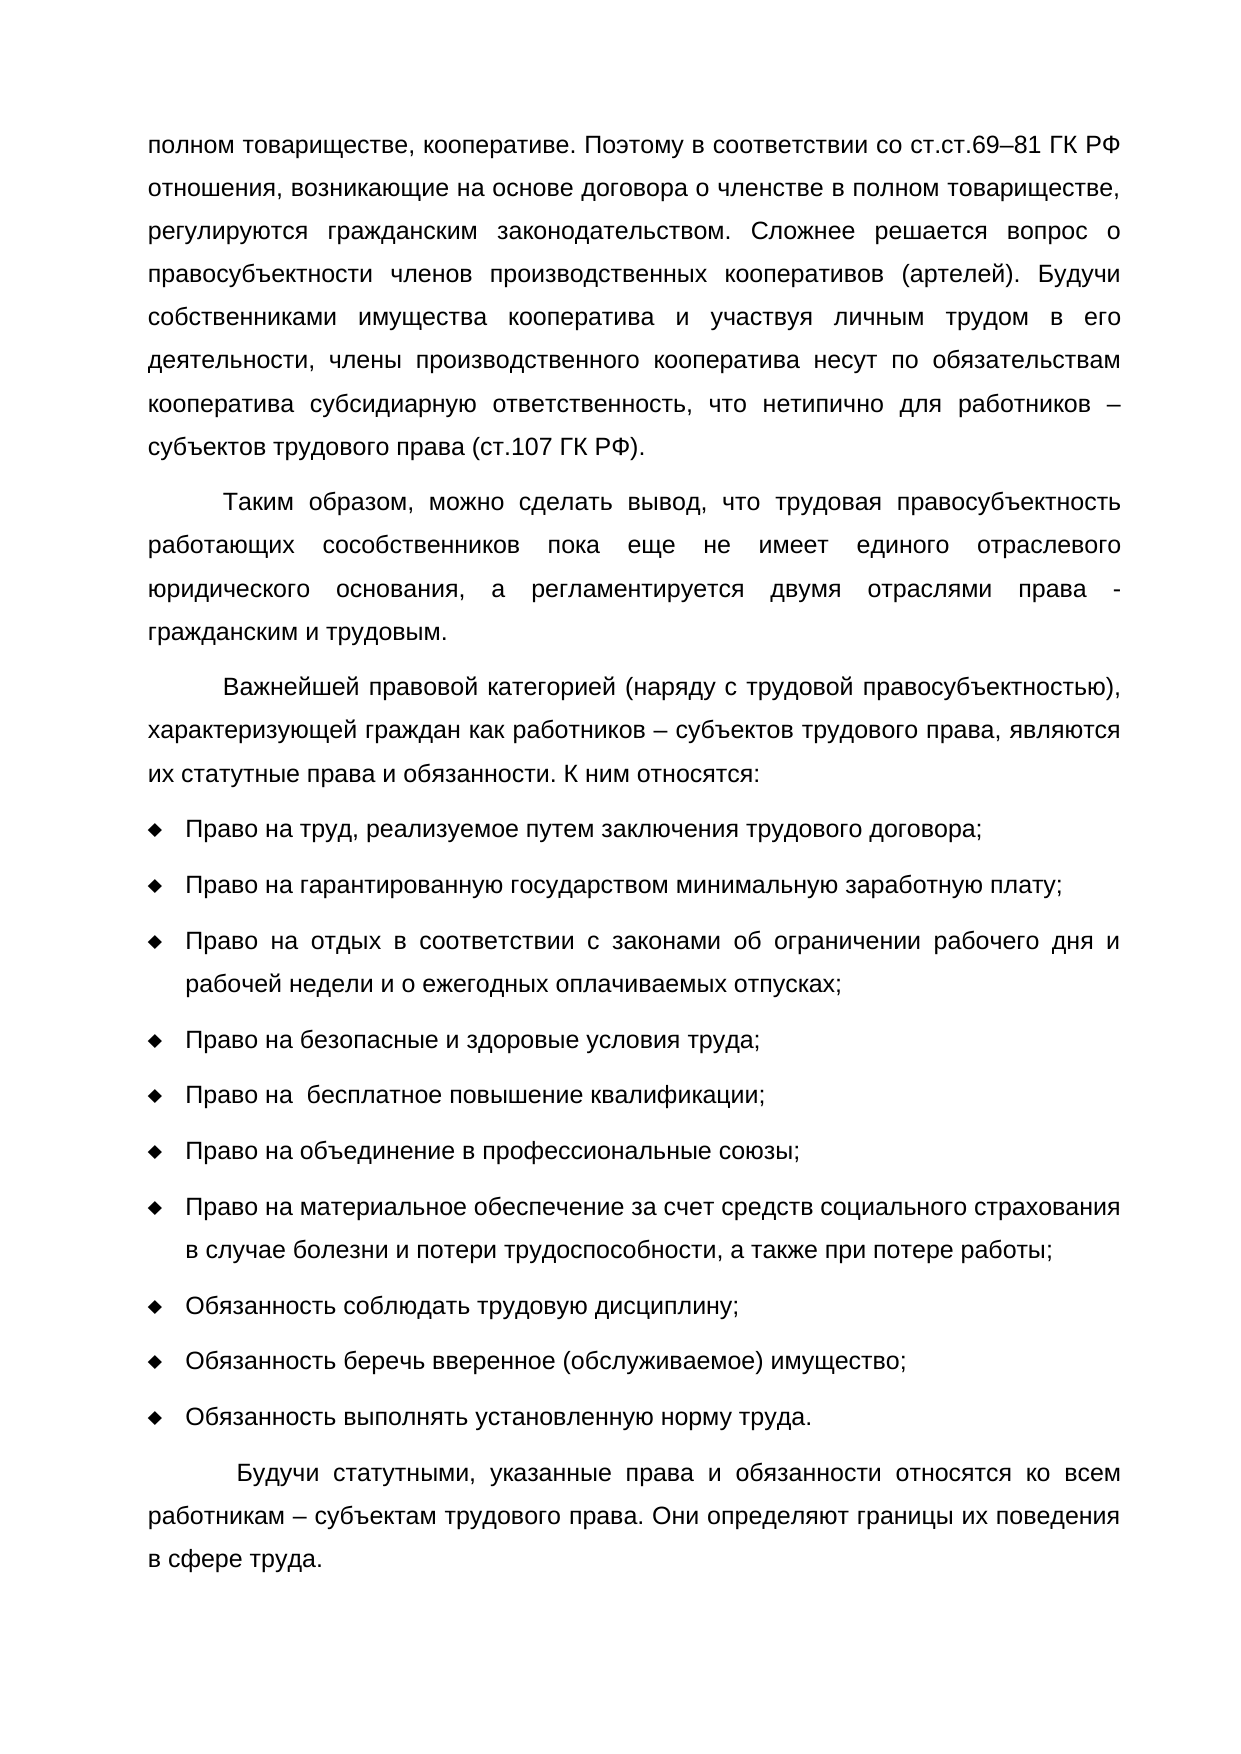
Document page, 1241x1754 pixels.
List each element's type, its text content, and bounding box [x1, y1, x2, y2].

list Право на гарантированную государством минимальную заработную плату; [148, 870, 1122, 899]
text Будучи статутными, указанные права и обязанности относятся ко всем работникам – субъектам трудового права. Они определяют границы их поведения в сфере труда. [148, 1458, 1122, 1573]
list Право на бесплатное повышение квалификации; [148, 1080, 1122, 1109]
list Обязанность соблюдать трудовую дисциплину; [148, 1291, 1122, 1319]
list Право на объединение в профессиональные союзы; [148, 1136, 1122, 1165]
list Право на отдых в соответствии с законами об ограничении рабочего дня и рабочей недели и о ежегодных оплачиваемых отпусках; [148, 926, 1122, 998]
list Обязанность беречь вверенное (обслуживаемое) имущество; [148, 1346, 1122, 1375]
list Право на труд, реализуемое путем заключения трудового договора; [148, 814, 1122, 843]
text Важнейшей правовой категорией (наряду с трудовой правосубъектностью), характеризующей граждан как работников – субъектов трудового права, являются их статутные права и обязанности. К ним относятся: [148, 672, 1122, 787]
list Право на материальное обеспечение за счет средств социального страхования в случае болезни и потери трудоспособности, а также при потере работы; [148, 1192, 1122, 1264]
text Таким образом, можно сделать вывод, что трудовая правосубъектность работающих сособственников пока еще не имеет единого отраслевого юридического основания, а регламентируется двумя отраслями права - гражданским и трудовым. [148, 487, 1122, 646]
list Право на безопасные и здоровые условия труда; [148, 1024, 1122, 1053]
list Обязанность выполнять установленную норму труда. [148, 1402, 1122, 1431]
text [148, 130, 1122, 461]
